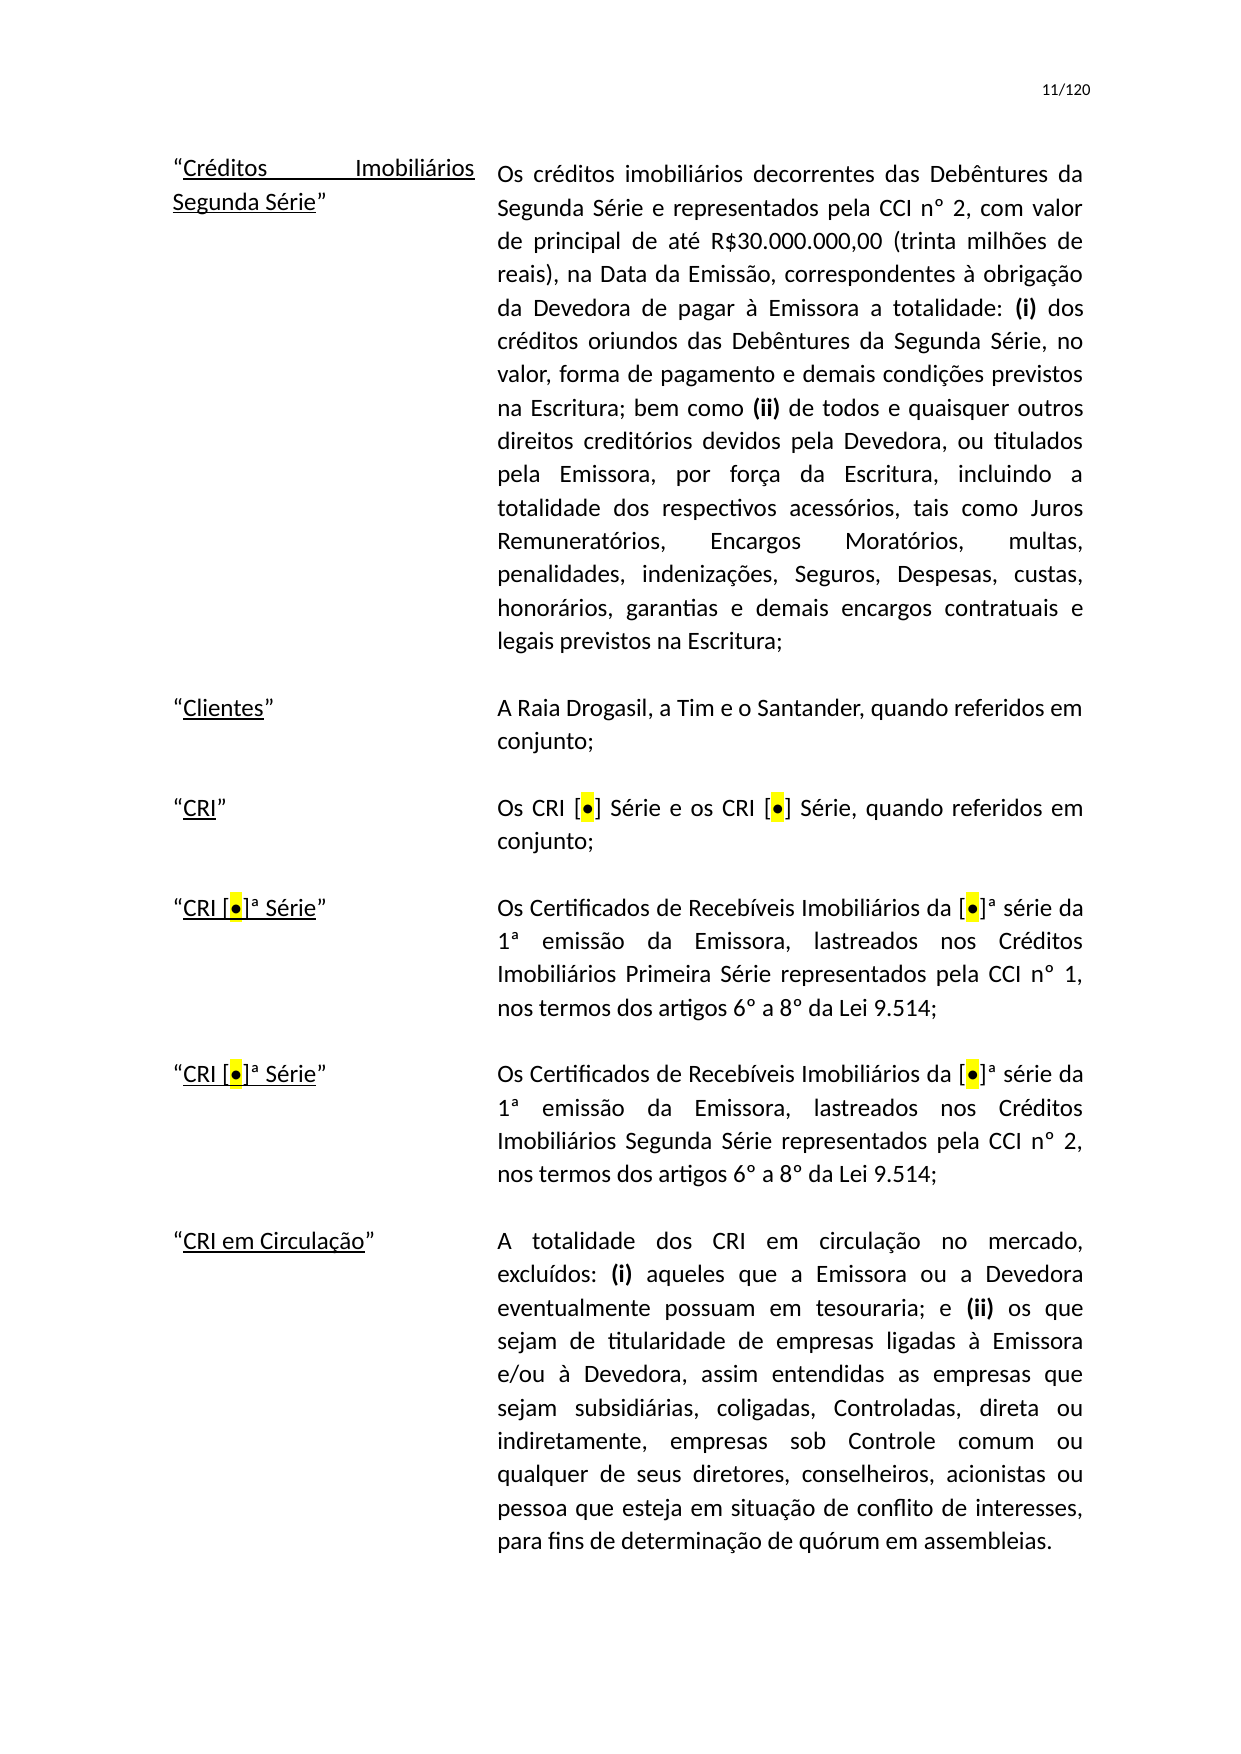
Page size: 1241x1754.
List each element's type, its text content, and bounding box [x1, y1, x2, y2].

table_cell “CRI [•]ª Série” [161, 1056, 486, 1223]
table_cell Os créditos imobiliários decorrentes das Debêntures da Segunda Série e representados pela CCI nº 2, com valor de principal de até R$30.000.000,00 (trinta milhões de reais), na Data da Emissão, correspondentes à obrigação da Devedora de pagar à Emissora a totalidade: (i) dos créditos oriundos das Debêntures da Segunda Série, no valor, forma de pagamento e demais condições previstos na Escritura; bem como (ii) de todos e quaisquer outros direitos creditórios devidos pela Devedora, ou titulados pela Emissora, por força da Escritura, incluindo a totalidade dos respectivos acessórios, tais como Juros Remuneratórios, Encargos Moratórios, multas, penalidades, indenizações, Seguros, Despesas, custas, honorários, garantias e demais encargos contratuais e legais previstos na Escritura; [486, 150, 1095, 689]
table_cell Os Certificados de Recebíveis Imobiliários da [•]ª série da 1ª emissão da Emissora, lastreados nos Créditos Imobiliários Primeira Série representados pela CCI nº 1, nos termos dos artigos 6º a 8º da Lei 9.514; [486, 890, 1095, 1056]
table_cell A totalidade dos CRI em circulação no mercado, excluídos: (i) aqueles que a Emissora ou a Devedora eventualmente possuam em tesouraria; e (ii) os que sejam de titularidade de empresas ligadas à Emissora e/ou à Devedora, assim entendidas as empresas que sejam subsidiárias, coligadas, Controladas, direta ou indiretamente, empresas sob Controle comum ou qualquer de seus diretores, conselheiros, acionistas ou pessoa que esteja em situação de conflito de interesses, para fins de determinação de quórum em assembleias. [486, 1223, 1095, 1589]
table_cell “CRI” [161, 790, 486, 889]
table_cell Os CRI [•] Série e os CRI [•] Série, quando referidos em conjunto; [486, 790, 1095, 889]
table_cell Os Certificados de Recebíveis Imobiliários da [•]ª série da 1ª emissão da Emissora, lastreados nos Créditos Imobiliários Segunda Série representados pela CCI nº 2, nos termos dos artigos 6º a 8º da Lei 9.514; [486, 1056, 1095, 1223]
table_cell “Créditos Imobiliários Segunda Série” [161, 150, 486, 689]
table_cell “CRI [•]ª Série” [161, 890, 486, 1056]
table_cell A Raia Drogasil, a Tim e o Santander, quando referidos em conjunto; [486, 690, 1095, 789]
table_cell “CRI em Circulação” [161, 1223, 486, 1589]
table_cell “Clientes” [161, 690, 486, 789]
